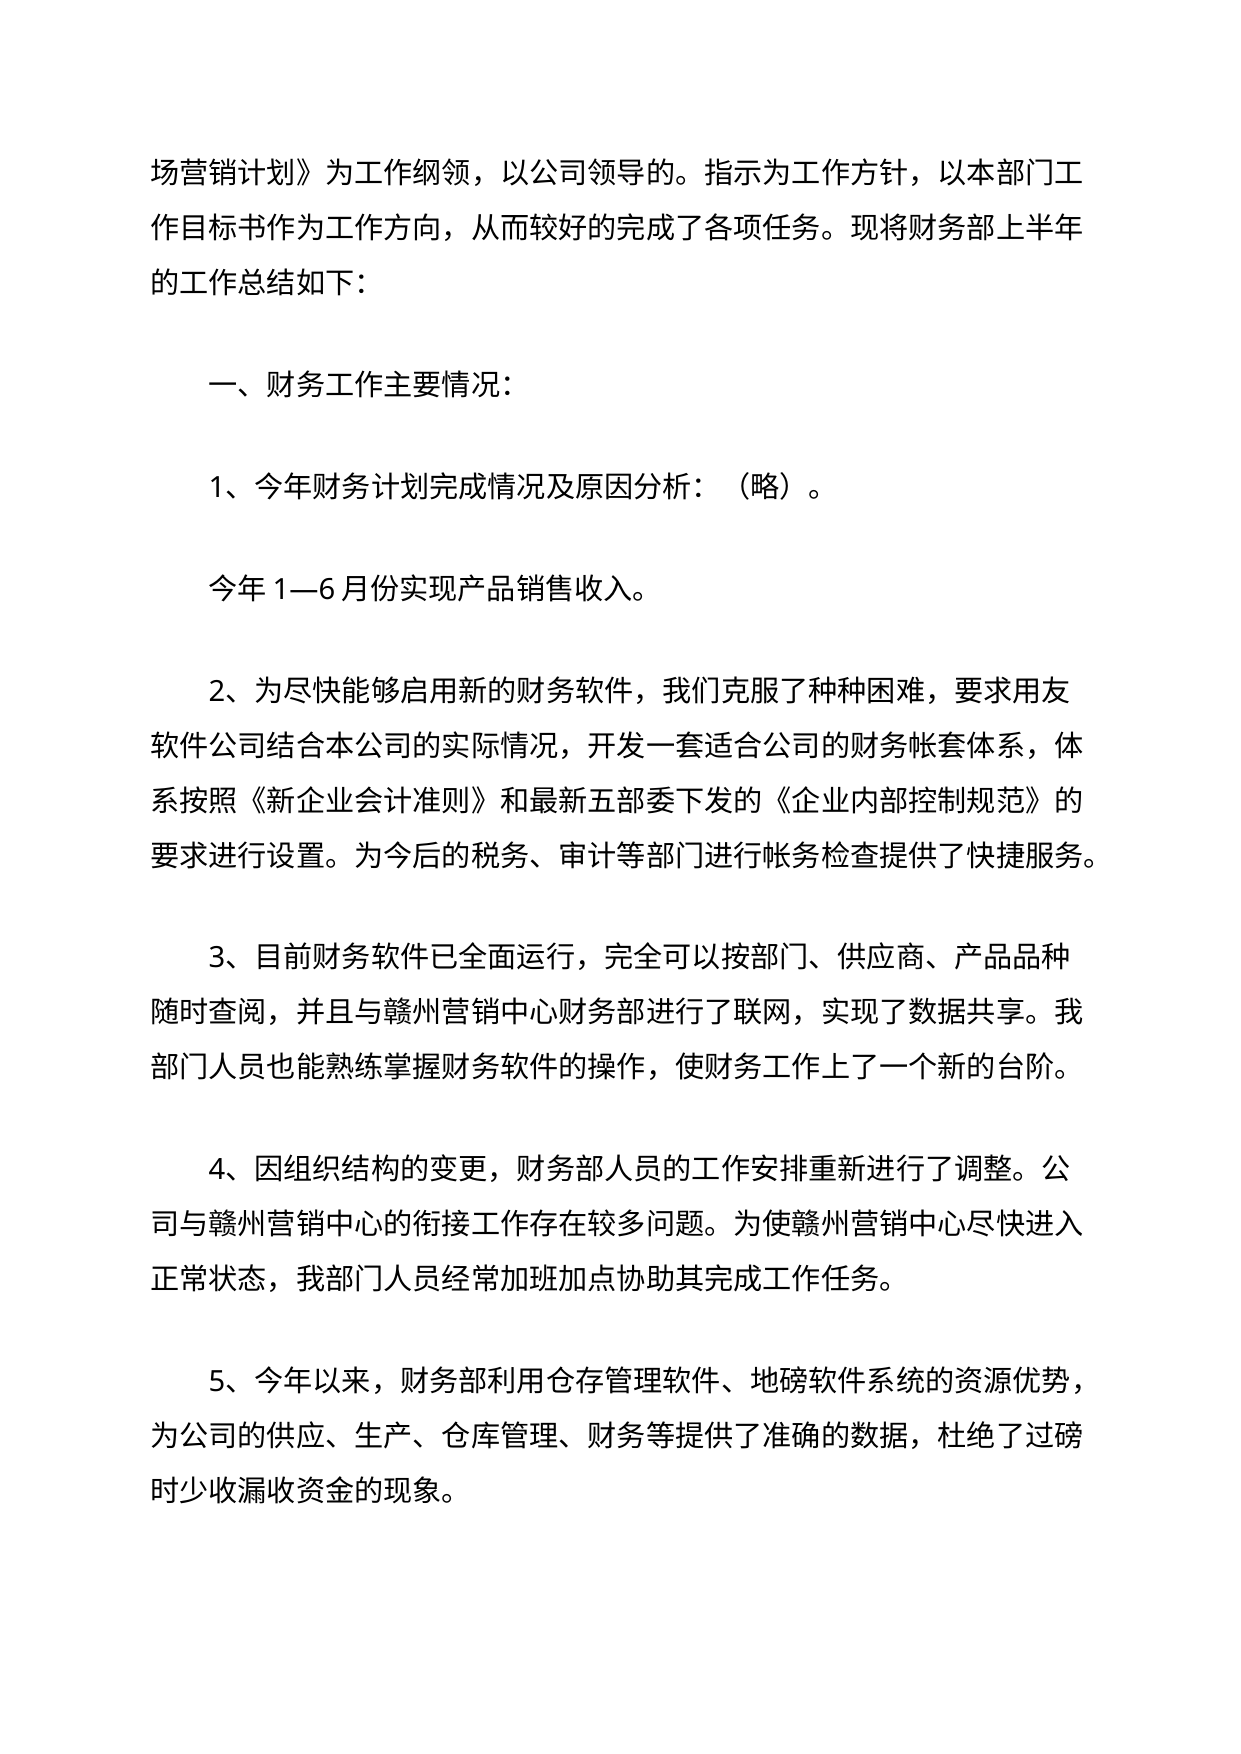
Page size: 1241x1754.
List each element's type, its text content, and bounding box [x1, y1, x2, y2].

text 今年1—6月份实现产品销售收入。 [150, 565, 1090, 608]
text 2、为尽快能够启用新的财务软件，我们克服了种种困难，要求用友软件公司结合本公司的实际情况，开发一套适合公司的财务帐套体系，体系按照《新企业会计准则》和最新五部委下发的《企业内部控制规范》的要求进行设置。为今后的税务、审计等部门进行帐务检查提供了快捷服务。 [150, 667, 1090, 874]
text 一、财务工作主要情况： [150, 362, 1090, 404]
text 5、今年以来，财务部利用仓存管理软件、地磅软件系统的资源优势，为公司的供应、生产、仓库管理、财务等提供了准确的数据，杜绝了过磅时少收漏收资金的现象。 [150, 1357, 1090, 1509]
text 3、目前财务软件已全面运行，完全可以按部门、供应商、产品品种随时查阅，并且与赣州营销中心财务部进行了联网，实现了数据共享。我部门人员也能熟练掌握财务软件的操作，使财务工作上了一个新的台阶。 [150, 934, 1090, 1086]
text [150, 150, 1090, 302]
text 4、因组织结构的变更，财务部人员的工作安排重新进行了调整。公司与赣州营销中心的衔接工作存在较多问题。为使赣州营销中心尽快进入正常状态，我部门人员经常加班加点协助其完成工作任务。 [150, 1146, 1090, 1298]
text 1、今年财务计划完成情况及原因分析：（略）。 [150, 463, 1090, 506]
